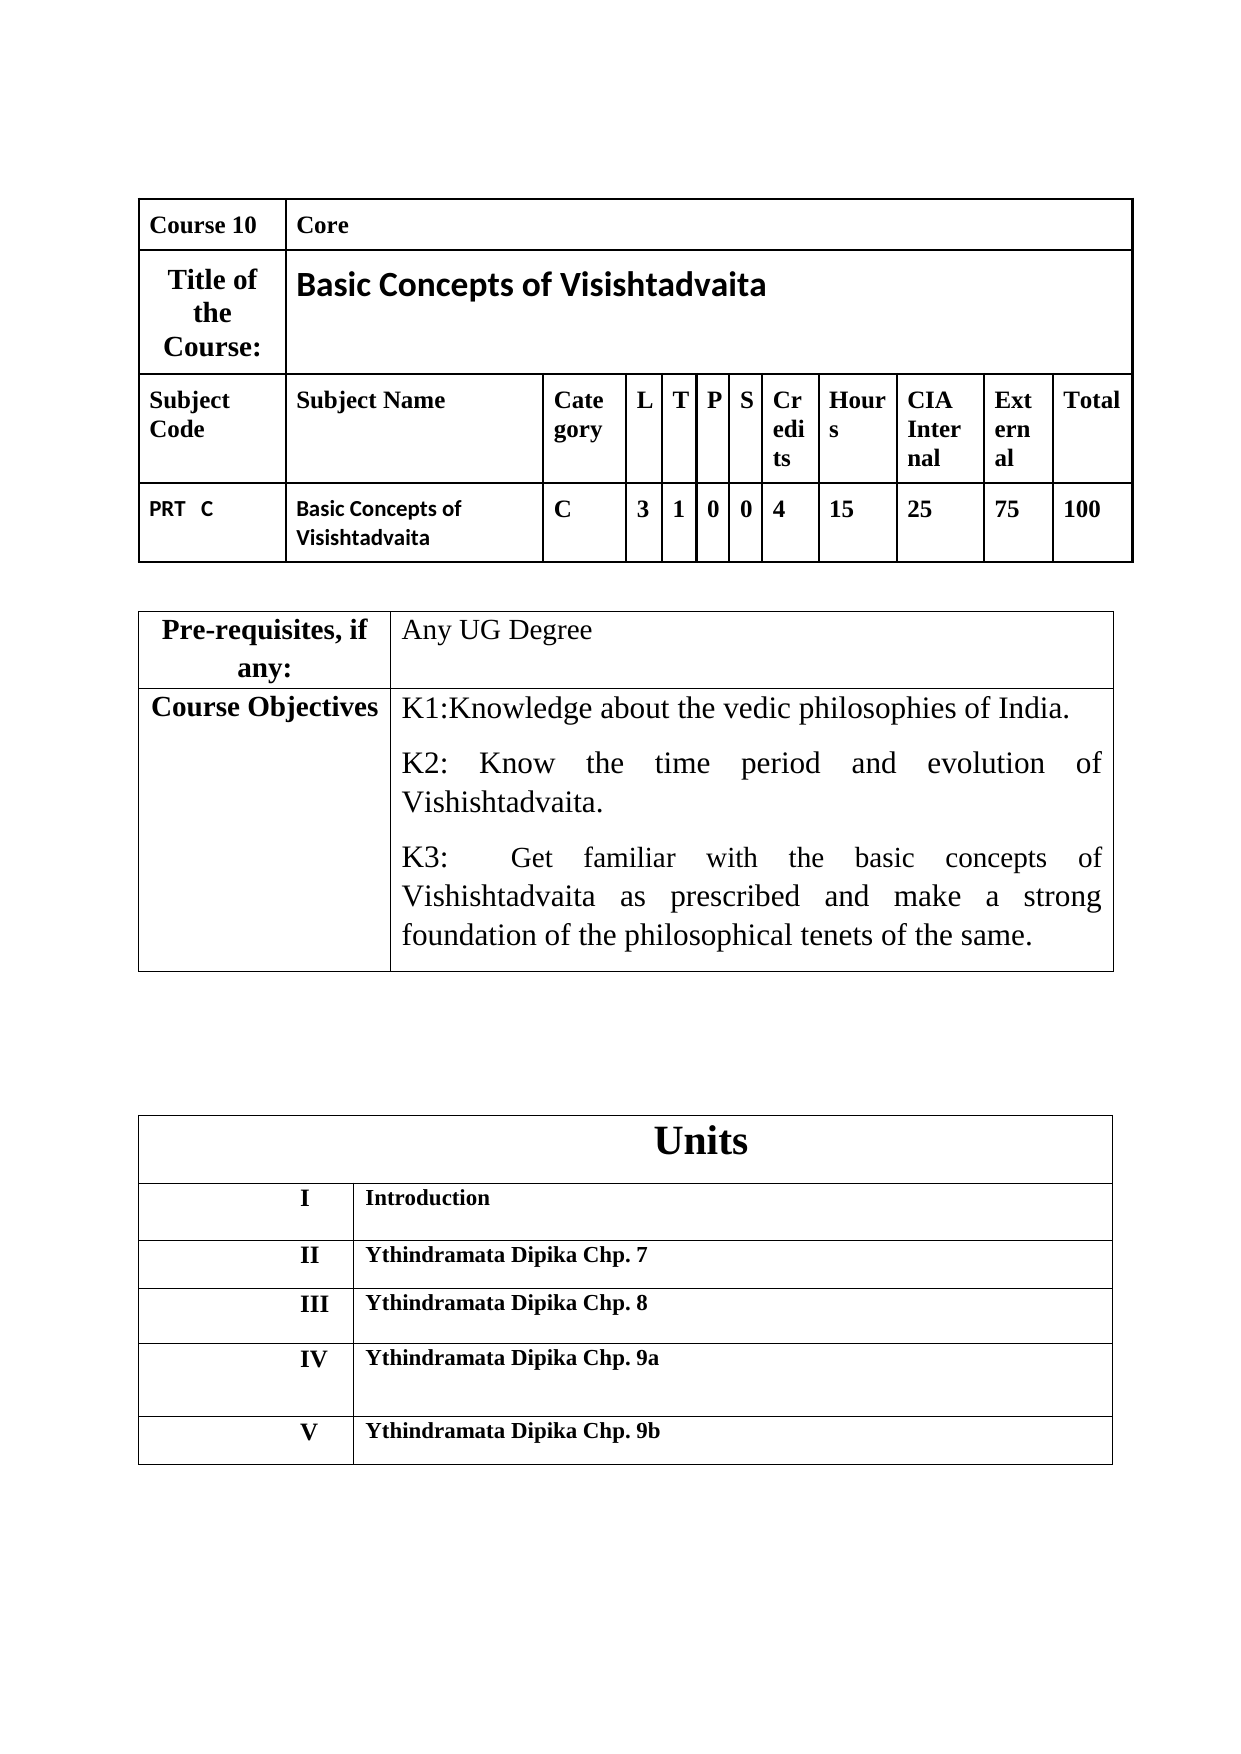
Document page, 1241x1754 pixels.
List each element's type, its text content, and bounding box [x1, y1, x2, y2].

table_cell 100 [1054, 484, 1131, 561]
table_cell Total [1054, 375, 1131, 482]
table_cell PRT C [140, 484, 285, 561]
table_cell Ythindramata Dipika Chp. 8 [354, 1289, 1112, 1343]
table_cell IV [139, 1344, 353, 1416]
table_header Course 10 [140, 200, 285, 249]
table_cell 0 [730, 484, 761, 561]
table_header Any UG Degree [391, 612, 1113, 688]
table_header Pre-requisites, if any: [139, 612, 390, 688]
table_cell Course Objectives [139, 689, 390, 971]
table_cell Category [544, 375, 625, 482]
table_cell Introduction [354, 1184, 1112, 1239]
table_cell CIA Internal [898, 375, 983, 482]
table_cell Subject Name [287, 375, 542, 482]
table_header Core [287, 200, 1131, 249]
table_cell Subject Code [140, 375, 285, 482]
table_cell 4 [763, 484, 818, 561]
table_cell Title of the Course: [140, 251, 285, 373]
table_cell Credits [763, 375, 818, 482]
table_cell 1 [663, 484, 695, 561]
table_cell Ythindramata Dipika Chp. 7 [354, 1241, 1112, 1288]
table_cell 25 [898, 484, 983, 561]
table_cell L [627, 375, 661, 482]
table_cell II [139, 1241, 353, 1288]
table_cell Hours [820, 375, 896, 482]
table_cell 15 [820, 484, 896, 561]
table_cell Ythindramata Dipika Chp. 9b [354, 1417, 1112, 1464]
table_cell I [139, 1184, 353, 1239]
table_cell 3 [627, 484, 661, 561]
table_cell P [698, 375, 728, 482]
table_header Units [139, 1116, 1112, 1182]
table_cell 75 [985, 484, 1052, 561]
table_cell S [730, 375, 761, 482]
table_cell III [139, 1289, 353, 1343]
table_cell C [544, 484, 625, 561]
table_cell Basic Concepts of Visishtadvaita [287, 484, 542, 561]
table_cell External [985, 375, 1052, 482]
table_cell K1:Knowledge about the vedic philosophies of India. K2: Know the time period and evolution of Vishishtadvaita. K3: Get familiar with the basic concepts of Vishishtadvaita as prescribed and make a strong foundation of the philosophical tenets of the same. [391, 689, 1113, 971]
table_cell 0 [698, 484, 728, 561]
table_cell Ythindramata Dipika Chp. 9a [354, 1344, 1112, 1416]
table_cell Basic Concepts of Visishtadvaita [287, 251, 1131, 373]
table_cell T [663, 375, 695, 482]
table_cell V [139, 1417, 353, 1464]
